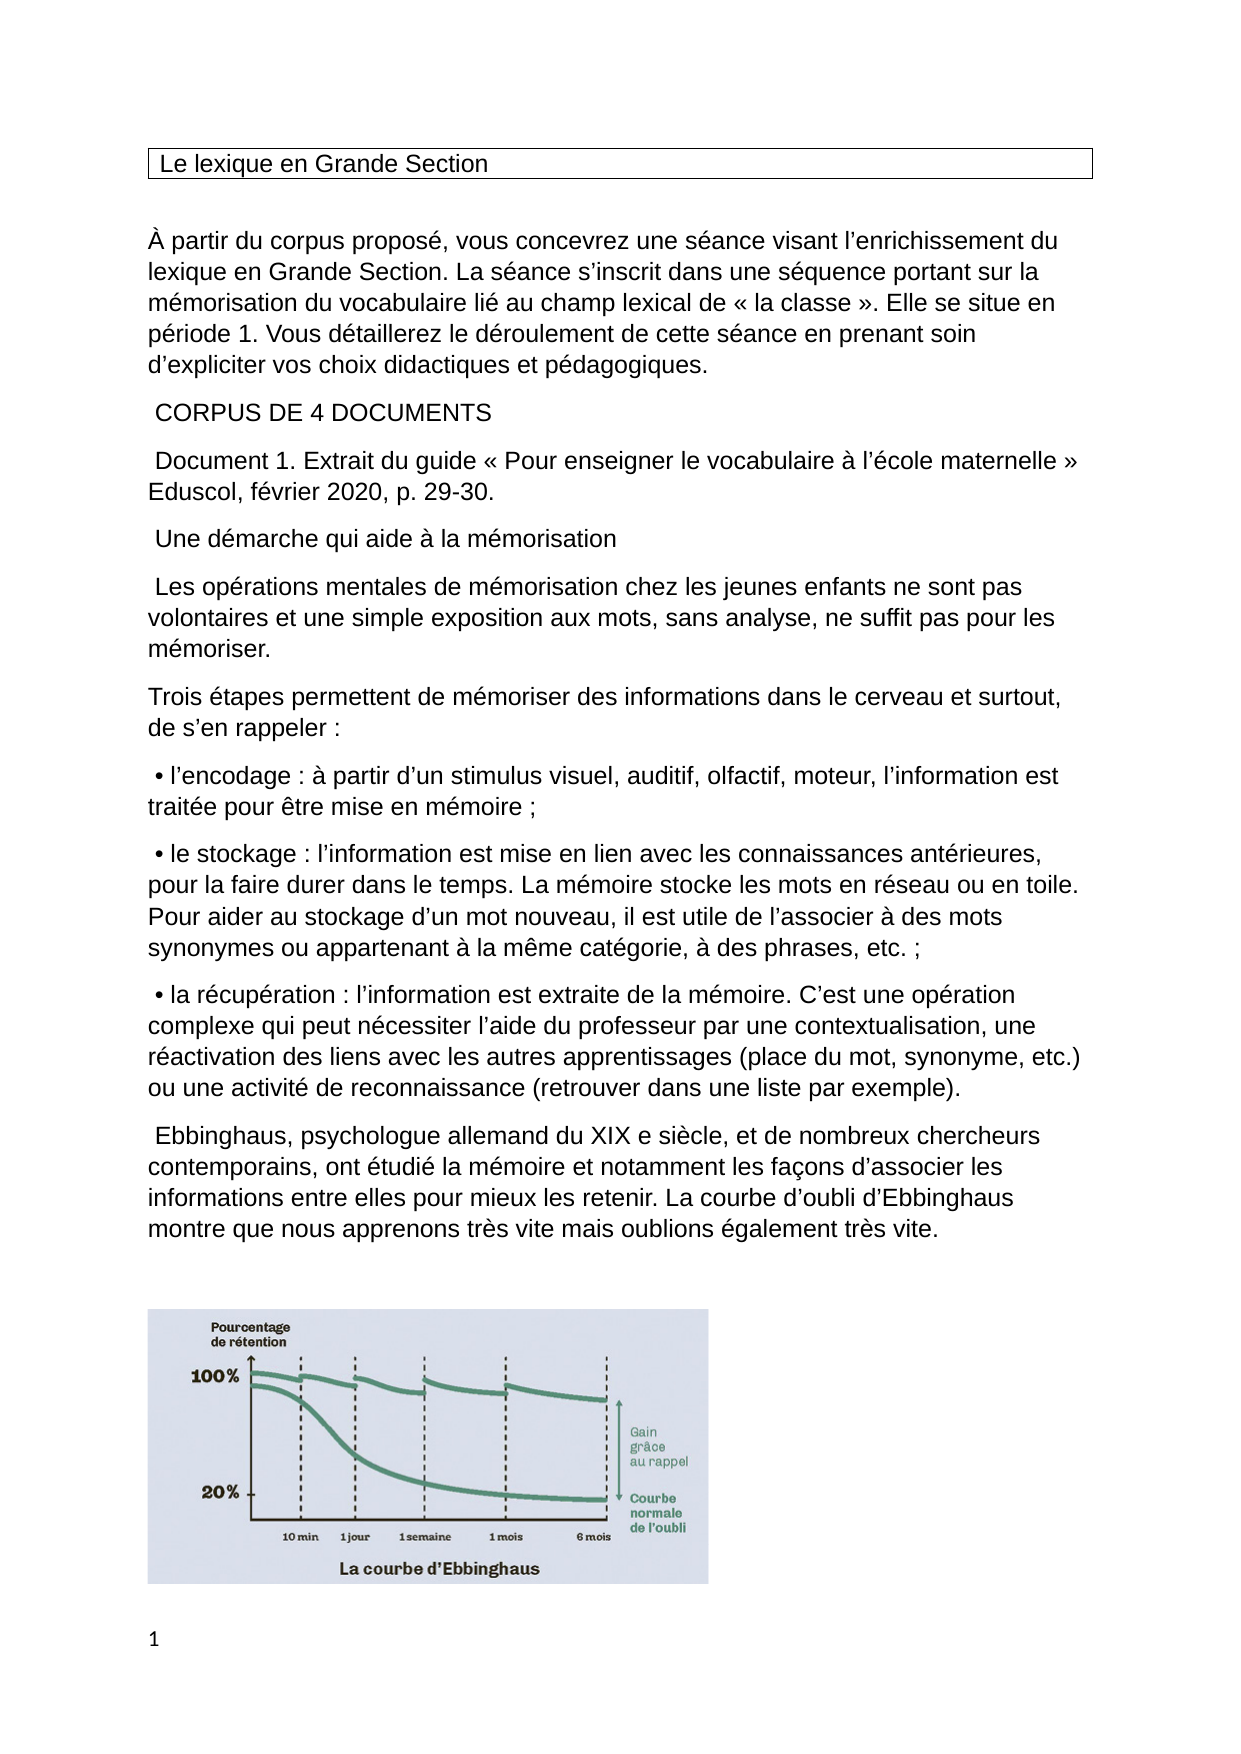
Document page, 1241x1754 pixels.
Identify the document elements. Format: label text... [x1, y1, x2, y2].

text Document 1. Extrait du guide « Pour enseigner le vocabulaire à l’école maternelle » Eduscol, février 2020, p. 29-30. [148, 446, 1093, 506]
text Trois étapes permettent de mémoriser des informations dans le cerveau et surtout, de s’en rappeler : [148, 682, 1093, 742]
text Ebbinghaus, psychologue allemand du XIX e siècle, et de nombreux chercheurs contemporains, ont étudié la mémoire et notamment les façons d’associer les informations entre elles pour mieux les retenir. La courbe d’oubli d’Ebbinghaus montre que nous apprenons très vite mais oublions également très vite. [148, 1121, 1093, 1243]
text À partir du corpus proposé, vous concevrez une séance visant l’enrichissement du lexique en Grande Section. La séance s’inscrit dans une séquence portant sur la mémorisation du vocabulaire lié au champ lexical de « la classe ». Elle se situe en période 1. Vous détaillerez le déroulement de cette séance en prenant soin d’expliciter vos choix didactiques et pédagogiques. [148, 226, 1093, 379]
text CORPUS DE 4 DOCUMENTS [148, 398, 1093, 427]
text • le stockage : l’information est mise en lien avec les connaissances antérieures, pour la faire durer dans le temps. La mémoire stocke les mots en réseau ou en toile. Pour aider au stockage d’un mot nouveau, il est utile de l’associer à des mots synonymes ou appartenant à la même catégorie, à des phrases, etc. ; [148, 839, 1093, 961]
picture [147, 1309, 709, 1584]
table_header Le lexique en Grande Section [149, 149, 1092, 177]
text • la récupération : l’information est extraite de la mémoire. C’est une opération complexe qui peut nécessiter l’aide du professeur par une contextualisation, une réactivation des liens avec les autres apprentissages (place du mot, synonyme, etc.) ou une activité de reconnaissance (retrouver dans une liste par exemple). [148, 980, 1093, 1102]
text • l’encodage : à partir d’un stimulus visuel, auditif, olfactif, moteur, l’information est traitée pour être mise en mémoire ; [148, 761, 1093, 821]
text Une démarche qui aide à la mémorisation [148, 524, 1093, 553]
text Les opérations mentales de mémorisation chez les jeunes enfants ne sont pas volontaires et une simple exposition aux mots, sans analyse, ne suffit pas pour les mémoriser. [148, 572, 1093, 663]
